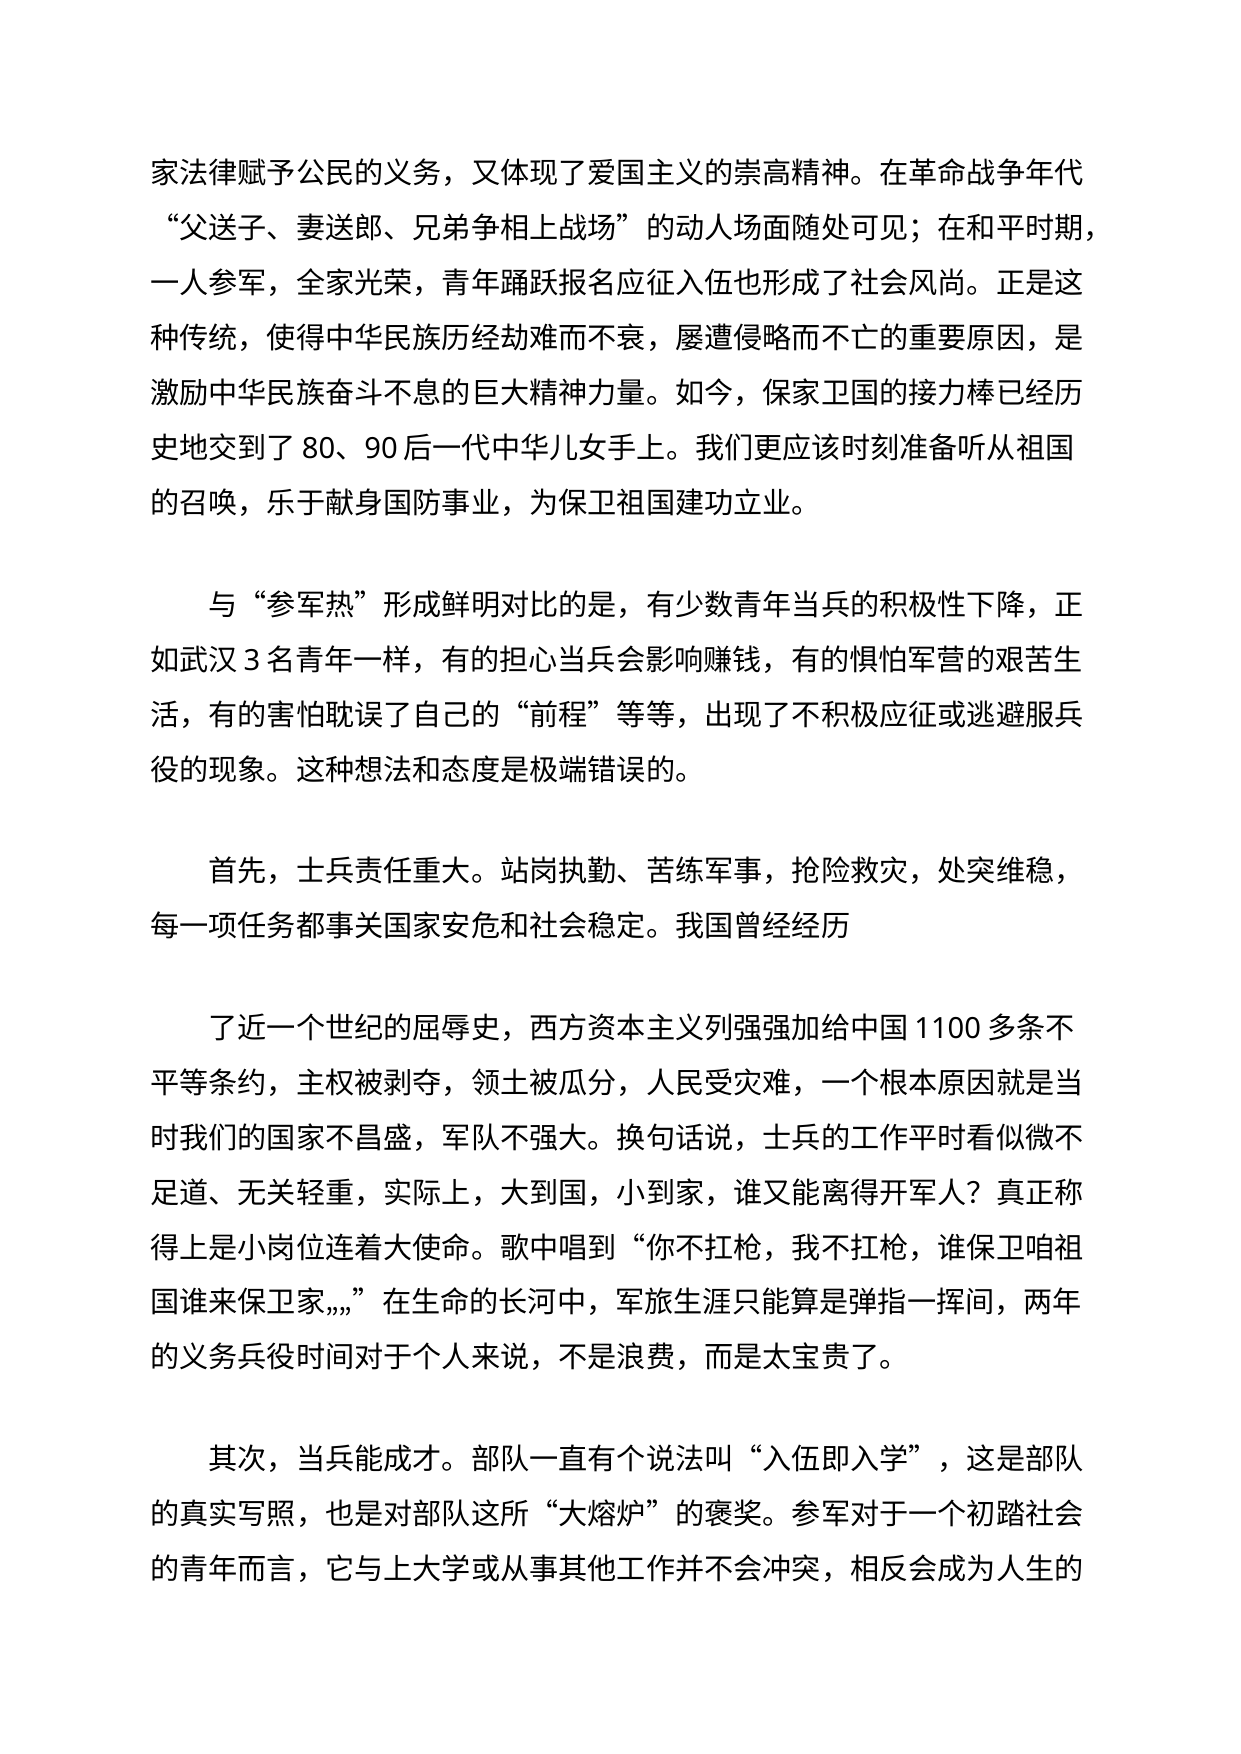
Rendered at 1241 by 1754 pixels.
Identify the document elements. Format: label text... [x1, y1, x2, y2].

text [150, 150, 1090, 522]
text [150, 1436, 1090, 1588]
text 首先，士兵责任重大。站岗执勤、苦练军事，抢险救灾，处突维稳，每一项任务都事关国家安危和社会稳定。我国曾经经历 [150, 848, 1090, 945]
text 了近一个世纪的屈辱史，西方资本主义列强强加给中国1100多条不平等条约，主权被剥夺，领土被瓜分，人民受灾难，一个根本原因就是当时我们的国家不昌盛，军队不强大。换句话说，士兵的工作平时看似微不足道、无关轻重，实际上，大到国，小到家，谁又能离得开军人？真正称得上是小岗位连着大使命。歌中唱到“你不扛枪，我不扛枪，谁保卫咱祖国谁来保卫家„„”在生命的长河中，军旅生涯只能算是弹指一挥间，两年的义务兵役时间对于个人来说，不是浪费，而是太宝贵了。 [150, 1004, 1090, 1376]
text 与“参军热”形成鲜明对比的是，有少数青年当兵的积极性下降，正如武汉3名青年一样，有的担心当兵会影响赚钱，有的惧怕军营的艰苦生活，有的害怕耽误了自己的“前程”等等，出现了不积极应征或逃避服兵役的现象。这种想法和态度是极端错误的。 [150, 581, 1090, 788]
